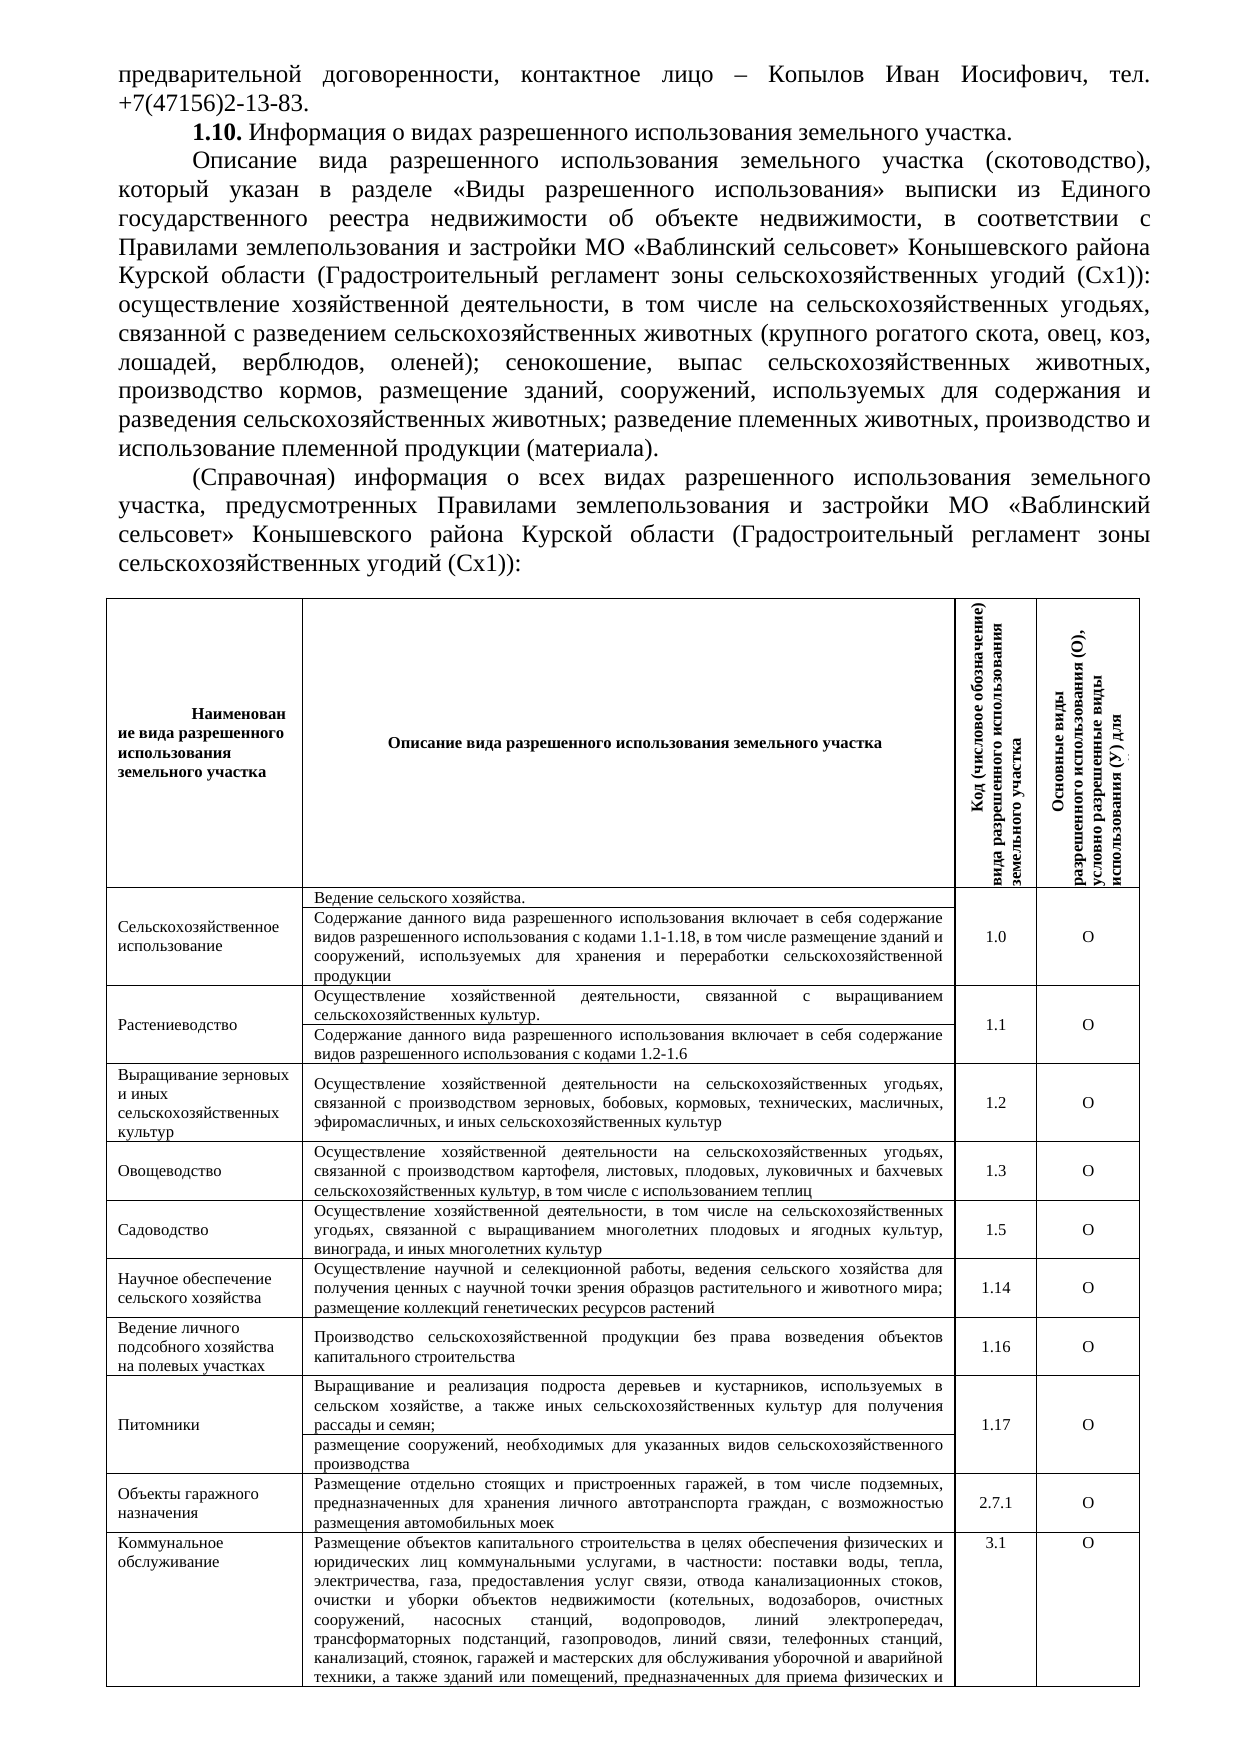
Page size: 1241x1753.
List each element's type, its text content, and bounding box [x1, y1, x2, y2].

table_cell 1.2 [956, 1064, 1036, 1141]
table_cell Растениеводство [107, 986, 302, 1063]
table_cell Содержание данного вида разрешенного использования включает в себя содержание видов разрешенного использования с кодами 1.2-1.6 [303, 1025, 954, 1063]
table_cell Объекты гаражного назначения [107, 1474, 302, 1532]
table_cell Научное обеспечение сельского хозяйства [107, 1259, 302, 1317]
text (Справочная) информация о всех видах разрешенного использования земельного участка, предусмотренных Правилами землепользования и застройки МО «Ваблинский сельсовет» Конышевского района Курской области (Градостроительный регламент зоны сельскохозяйственных угодий (Сх1)): [118, 462, 1152, 577]
table_cell Сельскохозяйственное использование [107, 888, 302, 984]
table_cell О [1037, 1318, 1139, 1375]
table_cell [107, 1533, 302, 1686]
table_cell Осуществление научной и селекционной работы, ведения сельского хозяйства для получения ценных с научной точки зрения образцов растительного и животного мира; размещение коллекций генетических ресурсов растений [303, 1259, 954, 1317]
table_header Основные виды разрешенного использования (О), условно разрешенные виды использования (У) для территориальной зоны Сх1 [1037, 599, 1139, 887]
table_cell Содержание данного вида разрешенного использования включает в себя содержание видов разрешенного использования с кодами 1.1-1.18, в том числе размещение зданий и сооружений, используемых для хранения и переработки сельскохозяйственной продукции [303, 908, 954, 984]
table_cell О [1037, 986, 1139, 1063]
table_cell О [1037, 888, 1139, 984]
table_cell 1.16 [956, 1318, 1036, 1375]
table_cell О [1037, 1142, 1139, 1199]
table_cell 1.1 [956, 986, 1036, 1063]
table_header Наименование вида разрешенного использования земельного участка [107, 599, 302, 887]
table_cell Овощеводство [107, 1142, 302, 1199]
table_cell Садоводство [107, 1201, 302, 1258]
table_cell О [1037, 1259, 1139, 1317]
table_cell Выращивание зерновых и иных сельскохозяйственных культур [107, 1064, 302, 1141]
table_cell Ведение сельского хозяйства. [303, 888, 954, 907]
table_cell 1.3 [956, 1142, 1036, 1199]
table_cell размещение сооружений, необходимых для указанных видов сельскохозяйственного производства [303, 1435, 954, 1473]
table_cell 1.0 [956, 888, 1036, 984]
table_cell Выращивание и реализация подроста деревьев и кустарников, используемых в сельском хозяйстве, а также иных сельскохозяйственных культур для получения рассады и семян; [303, 1376, 954, 1434]
table_header Описание вида разрешенного использования земельного участка [303, 599, 954, 887]
table_cell 1.5 [956, 1201, 1036, 1258]
table_cell 2.7.1 [956, 1474, 1036, 1532]
text Описание вида разрешенного использования земельного участка (скотоводство), который указан в разделе «Виды разрешенного использования» выписки из Единого государственного реестра недвижимости об объекте недвижимости, в соответствии с Правилами землепользования и застройки МО «Ваблинский сельсовет» Конышевского района Курской области (Градостроительный регламент зоны сельскохозяйственных угодий (Сх1)): осуществление хозяйственной деятельности, в том числе на сельскохозяйственных угодьях, связанной с разведением сельскохозяйственных животных (крупного рогатого скота, овец, коз, лошадей, верблюдов, оленей); сенокошение, выпас сельскохозяйственных животных, производство кормов, размещение зданий, сооружений, используемых для содержания и разведения сельскохозяйственных животных; разведение племенных животных, производство и использование племенной продукции (материала). [118, 145, 1152, 462]
table_cell 1.17 [956, 1376, 1036, 1473]
table_cell Осуществление хозяйственной деятельности, связанной с выращиванием сельскохозяйственных культур. [303, 986, 954, 1024]
table_cell Ведение личного подсобного хозяйства на полевых участках [107, 1318, 302, 1375]
table_cell О [1037, 1474, 1139, 1532]
table_cell Осуществление хозяйственной деятельности на сельскохозяйственных угодьях, связанной с производством картофеля, листовых, плодовых, луковичных и бахчевых сельскохозяйственных культур, в том числе с использованием теплиц [303, 1142, 954, 1199]
table_cell О [1037, 1533, 1139, 1686]
text 1.10. Информация о видах разрешенного использования земельного участка. [118, 117, 1152, 145]
table_cell О [1037, 1376, 1139, 1473]
table_header Код (числовое обозначение) вида разрешенного использования земельного участка [956, 599, 1036, 887]
table_cell 1.14 [956, 1259, 1036, 1317]
table_cell О [1037, 1064, 1139, 1141]
table_cell О [1037, 1201, 1139, 1258]
table_cell 3.1 [956, 1533, 1036, 1686]
table_cell Осуществление хозяйственной деятельности, в том числе на сельскохозяйственных угодьях, связанной с выращиванием многолетних плодовых и ягодных культур, винограда, и иных многолетних культур [303, 1201, 954, 1258]
table_cell Производство сельскохозяйственной продукции без права возведения объектов капитального строительства [303, 1318, 954, 1375]
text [118, 59, 1152, 117]
table_cell Осуществление хозяйственной деятельности на сельскохозяйственных угодьях, связанной с производством зерновых, бобовых, кормовых, технических, масличных, эфиромасличных, и иных сельскохозяйственных культур [303, 1064, 954, 1141]
table_cell Размещение отдельно стоящих и пристроенных гаражей, в том числе подземных, предназначенных для хранения личного автотранспорта граждан, с возможностью размещения автомобильных моек [303, 1474, 954, 1532]
table_cell Питомники [107, 1376, 302, 1473]
